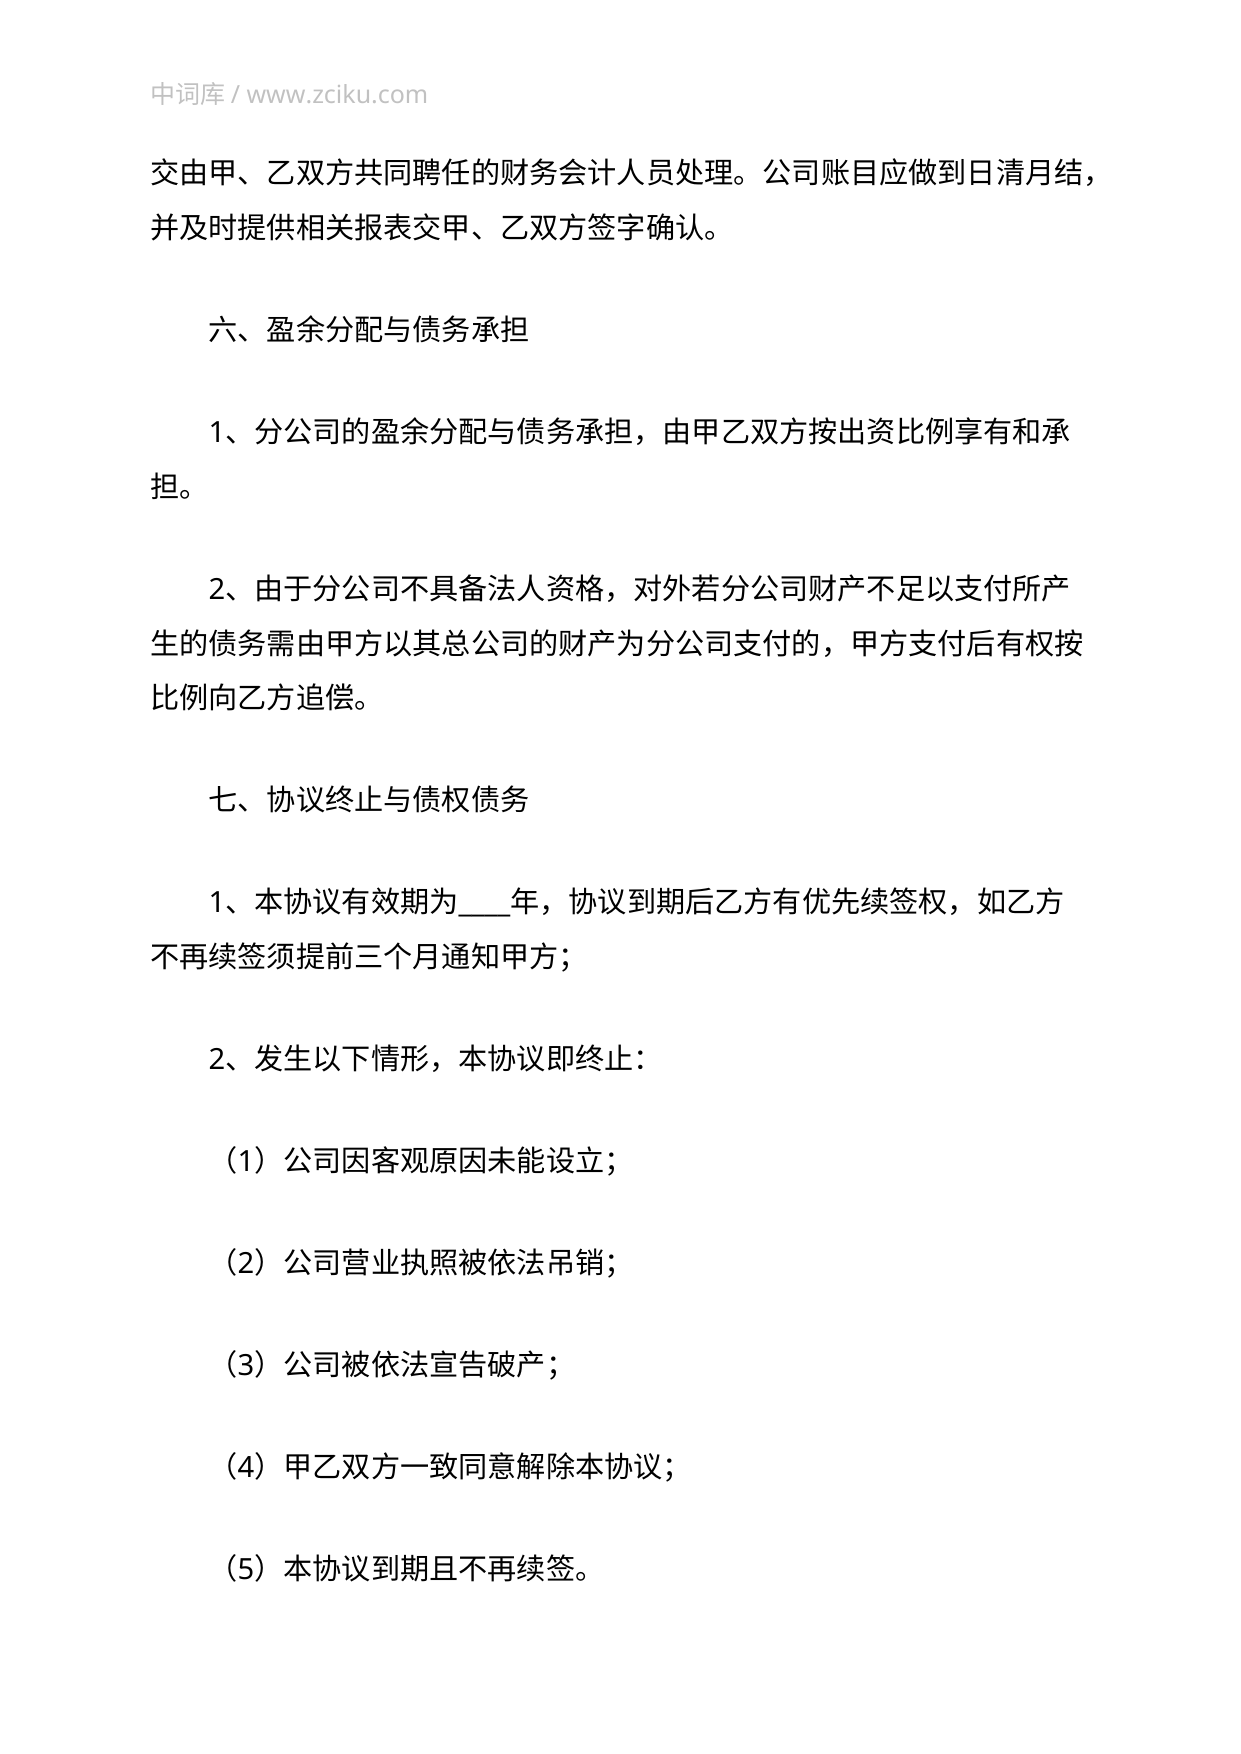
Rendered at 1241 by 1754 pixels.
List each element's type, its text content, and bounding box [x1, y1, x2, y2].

text 2、由于分公司不具备法人资格，对外若分公司财产不足以支付所产生的债务需由甲方以其总公司的财产为分公司支付的，甲方支付后有权按比例向乙方追偿。 [150, 565, 1090, 717]
text 1、分公司的盈余分配与债务承担，由甲乙双方按出资比例享有和承担。 [150, 408, 1090, 506]
text 六、盈余分配与债务承担 [150, 307, 1090, 349]
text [150, 150, 1090, 247]
text 1、本协议有效期为____年，协议到期后乙方有优先续签权，如乙方不再续签须提前三个月通知甲方； [150, 879, 1090, 976]
text （5）本协议到期且不再续签。 [150, 1545, 1090, 1588]
text （1）公司因客观原因未能设立； [150, 1137, 1090, 1180]
text 2、发生以下情形，本协议即终止： [150, 1035, 1090, 1078]
text 七、协议终止与债权债务 [150, 777, 1090, 819]
text （3）公司被依法宣告破产； [150, 1341, 1090, 1384]
text （4）甲乙双方一致同意解除本协议； [150, 1443, 1090, 1486]
text （2）公司营业执照被依法吊销； [150, 1239, 1090, 1282]
